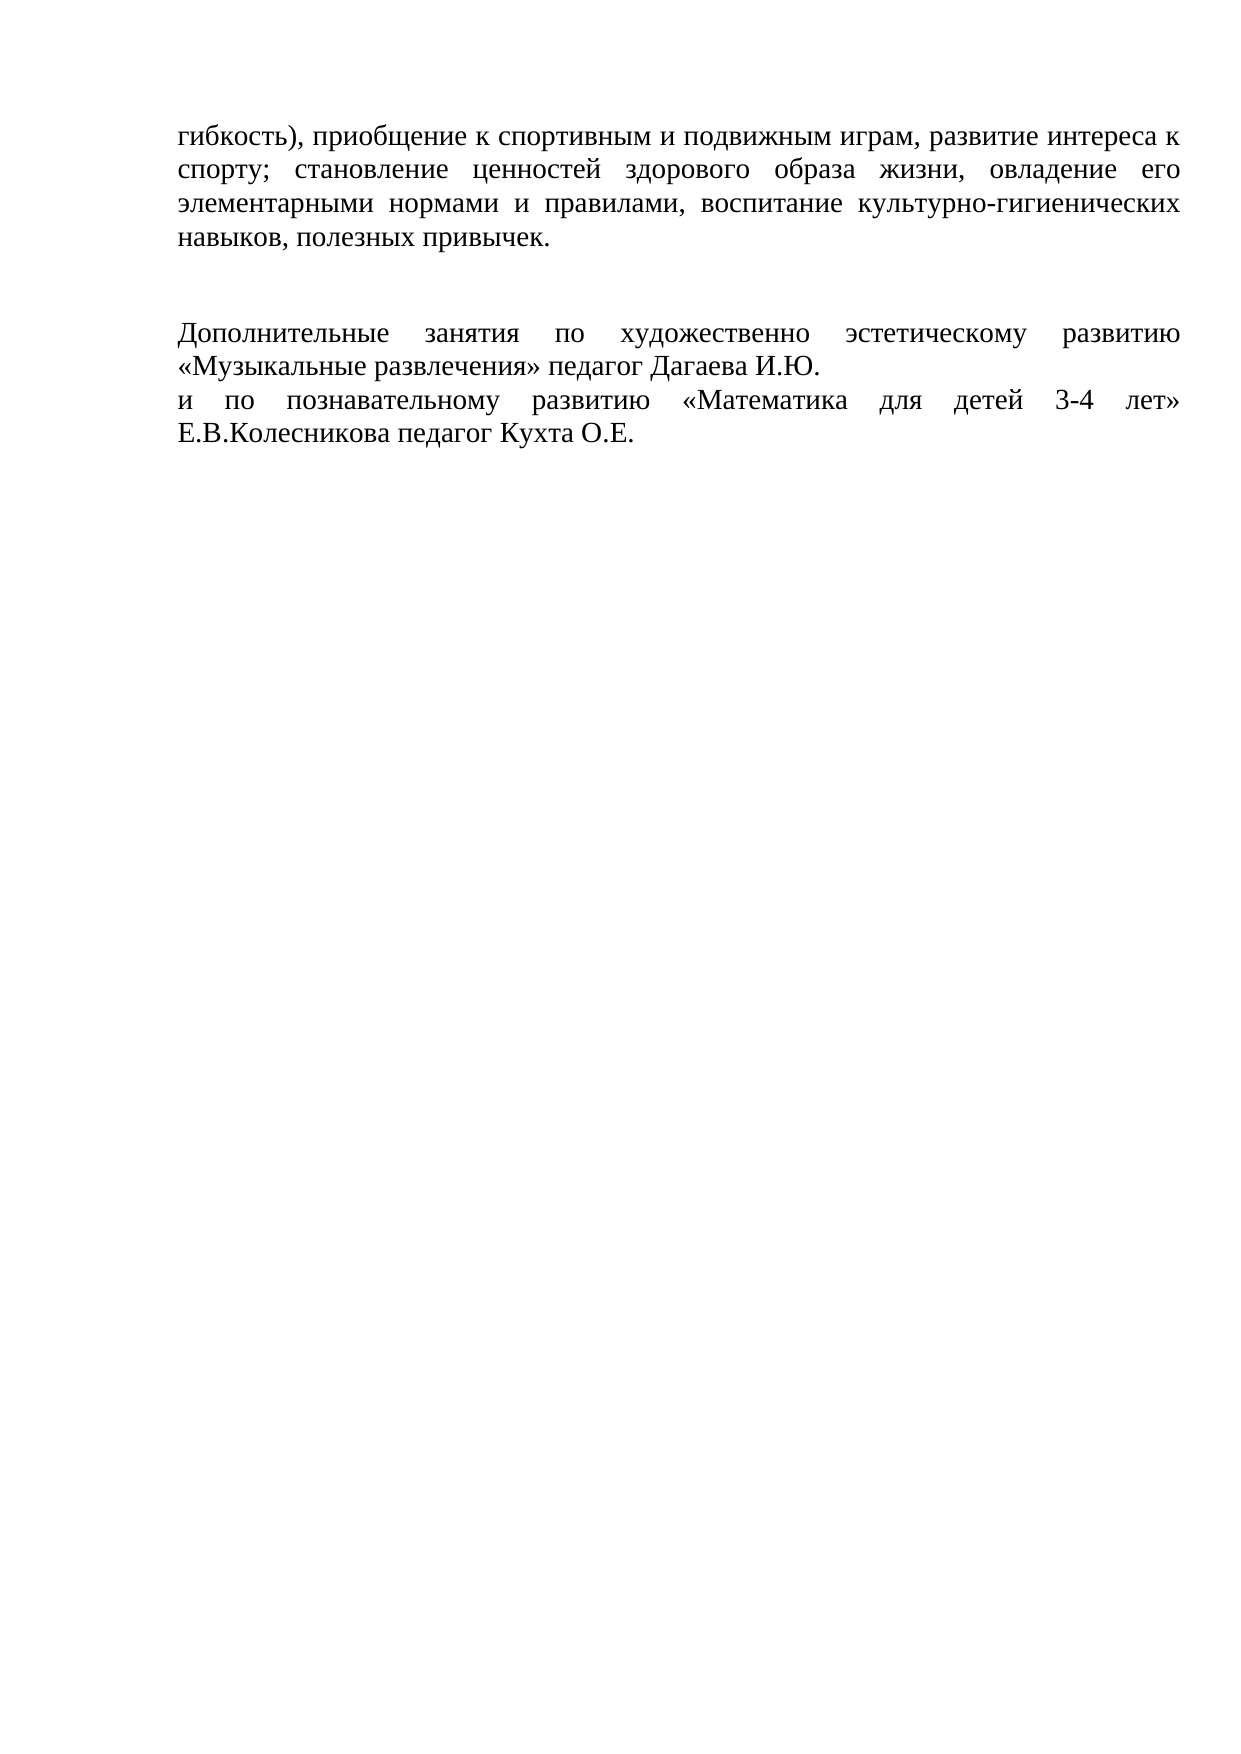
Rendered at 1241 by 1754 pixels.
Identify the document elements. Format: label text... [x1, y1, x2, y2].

text и по познавательному развитию «Математика для детей 3-4 лет» Е.В.Колесникова педагог Кухта О.Е. [177, 382, 1181, 449]
text Дополнительные занятия по художественно эстетическому развитию «Музыкальные развлечения» педагог Дагаева И.Ю. [177, 315, 1181, 382]
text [177, 118, 1181, 252]
